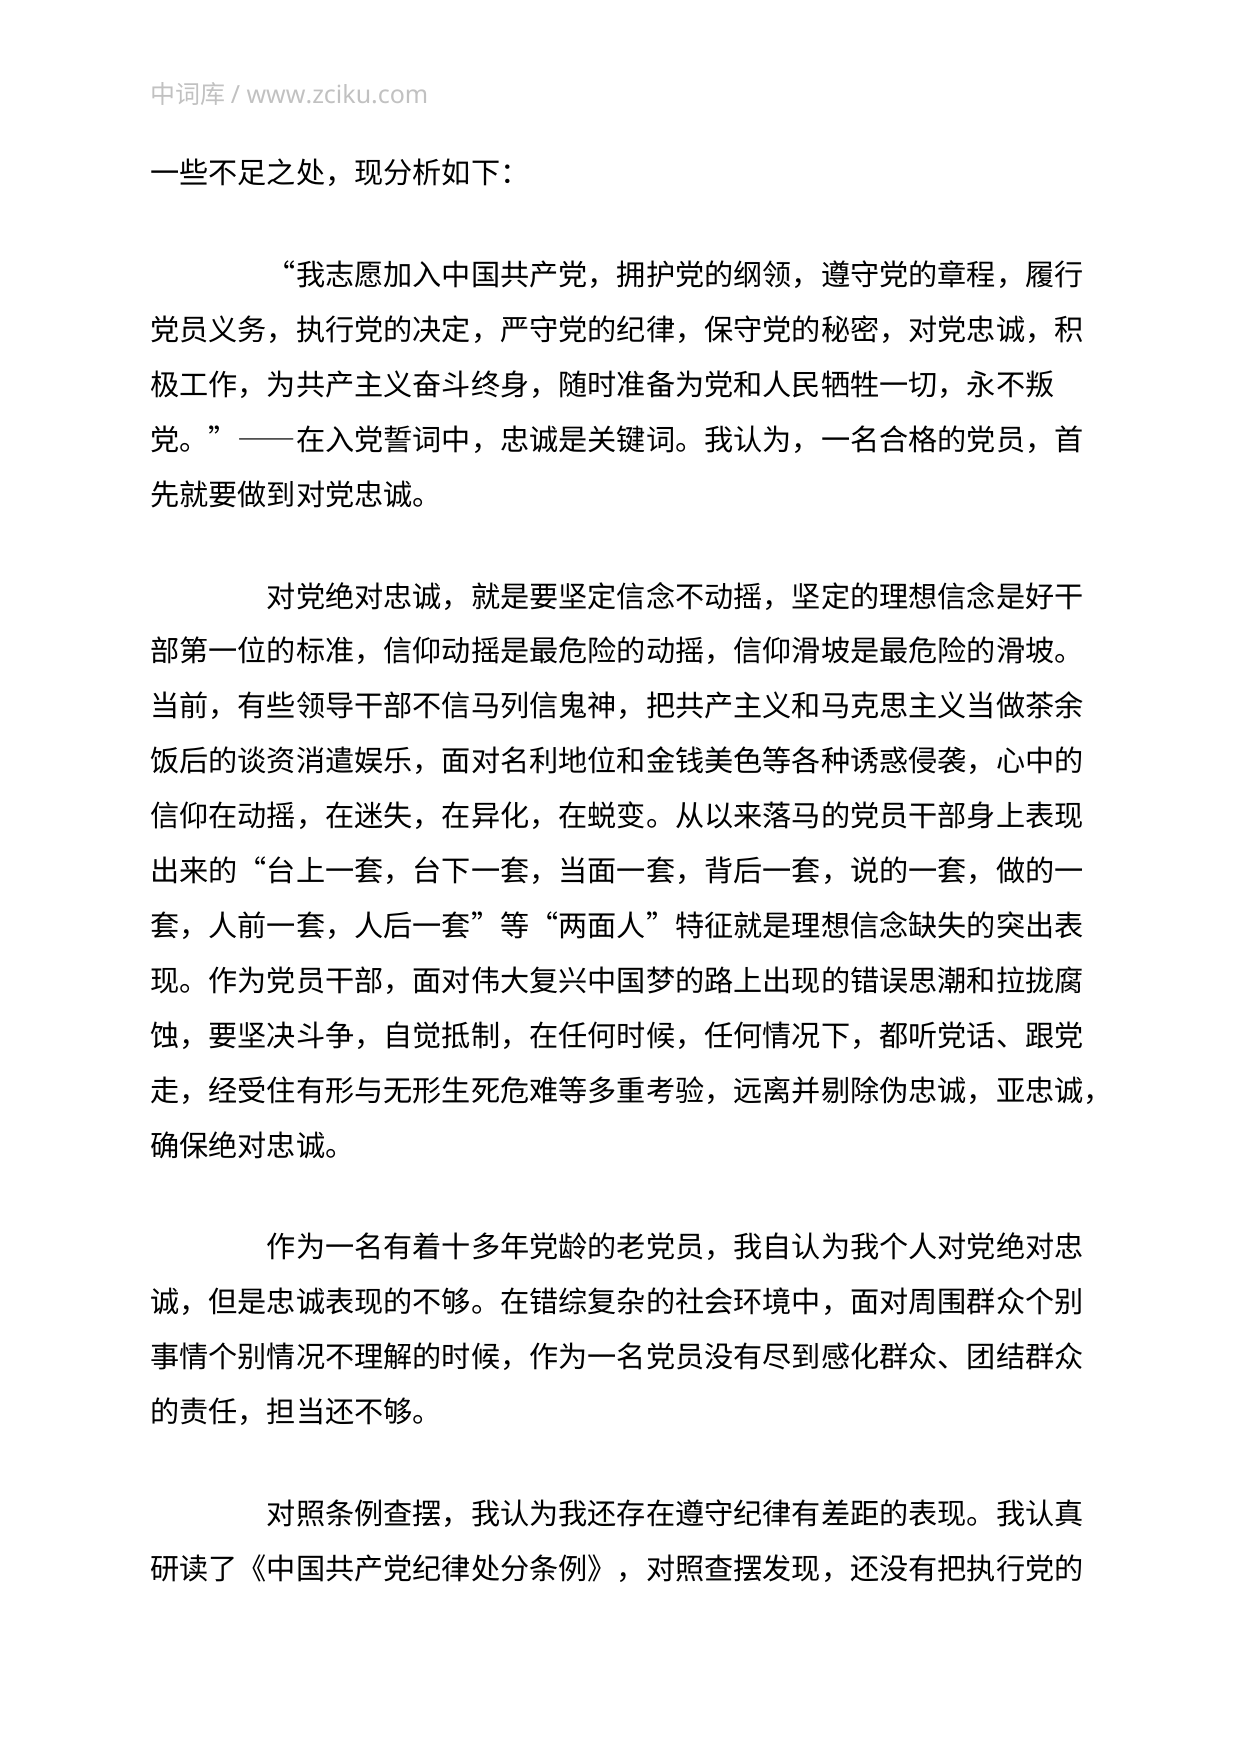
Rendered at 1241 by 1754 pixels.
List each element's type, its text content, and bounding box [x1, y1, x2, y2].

text 对党绝对忠诚，就是要坚定信念不动摇，坚定的理想信念是好干部第一位的标准，信仰动摇是最危险的动摇，信仰滑坡是最危险的滑坡。当前，有些领导干部不信马列信鬼神，把共产主义和马克思主义当做茶余饭后的谈资消遣娱乐，面对名利地位和金钱美色等各种诱惑侵袭，心中的信仰在动摇，在迷失，在异化，在蜕变。从以来落马的党员干部身上表现出来的“台上一套，台下一套，当面一套，背后一套，说的一套，做的一套，人前一套，人后一套”等“两面人”特征就是理想信念缺失的突出表现。作为党员干部，面对伟大复兴中国梦的路上出现的错误思潮和拉拢腐蚀，要坚决斗争，自觉抵制，在任何时候，任何情况下，都听党话、跟党走，经受住有形与无形生死危难等多重考验，远离并剔除伪忠诚，亚忠诚，确保绝对忠诚。 [150, 573, 1090, 1164]
text “我志愿加入中国共产党，拥护党的纲领，遵守党的章程，履行党员义务，执行党的决定，严守党的纪律，保守党的秘密，对党忠诚，积极工作，为共产主义奋斗终身，随时准备为党和人民牺牲一切，永不叛党。”——在入党誓词中，忠诚是关键词。我认为，一名合格的党员，首先就要做到对党忠诚。 [150, 252, 1090, 514]
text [150, 1490, 1090, 1587]
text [150, 150, 1090, 192]
text 作为一名有着十多年党龄的老党员，我自认为我个人对党绝对忠诚，但是忠诚表现的不够。在错综复杂的社会环境中，面对周围群众个别事情个别情况不理解的时候，作为一名党员没有尽到感化群众、团结群众的责任，担当还不够。 [150, 1224, 1090, 1431]
